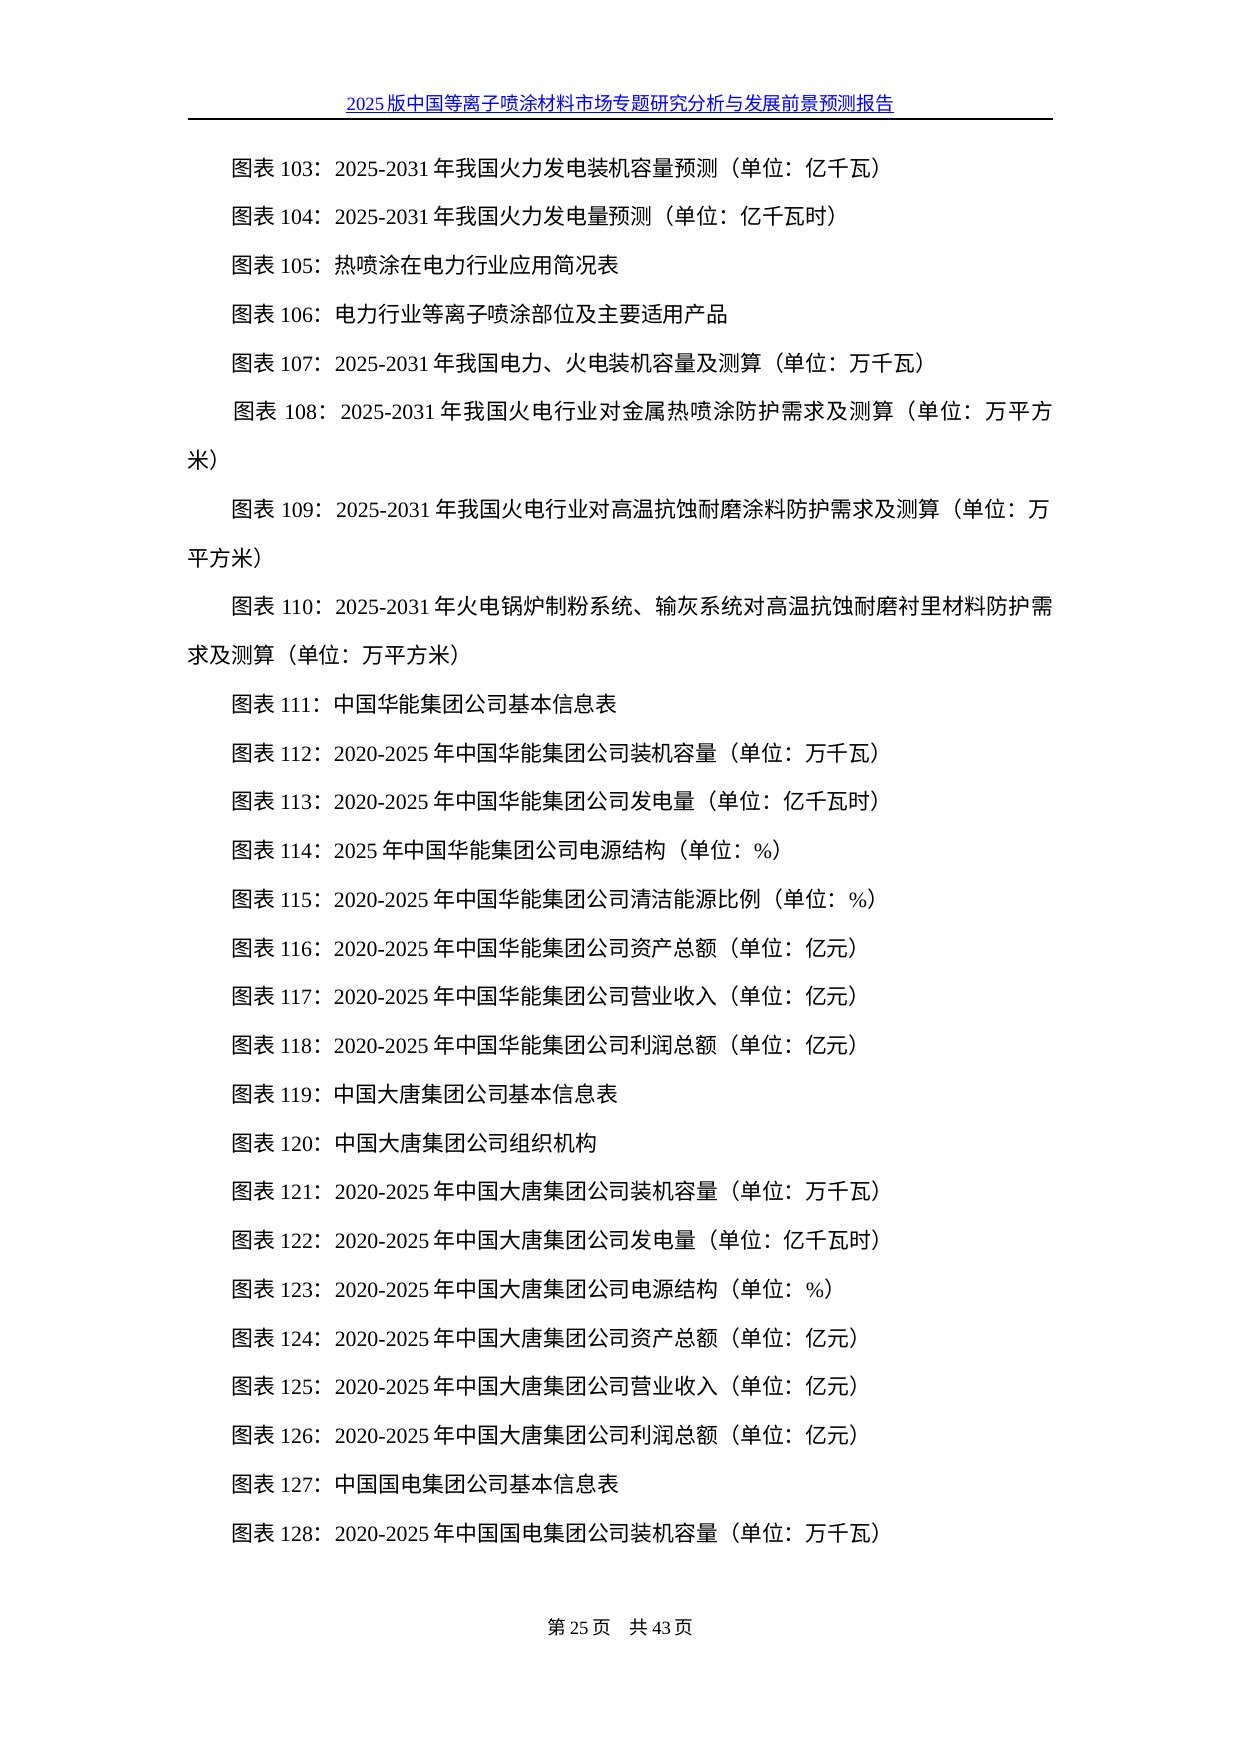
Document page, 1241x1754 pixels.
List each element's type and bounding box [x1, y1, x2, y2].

text [187, 150, 1053, 1548]
